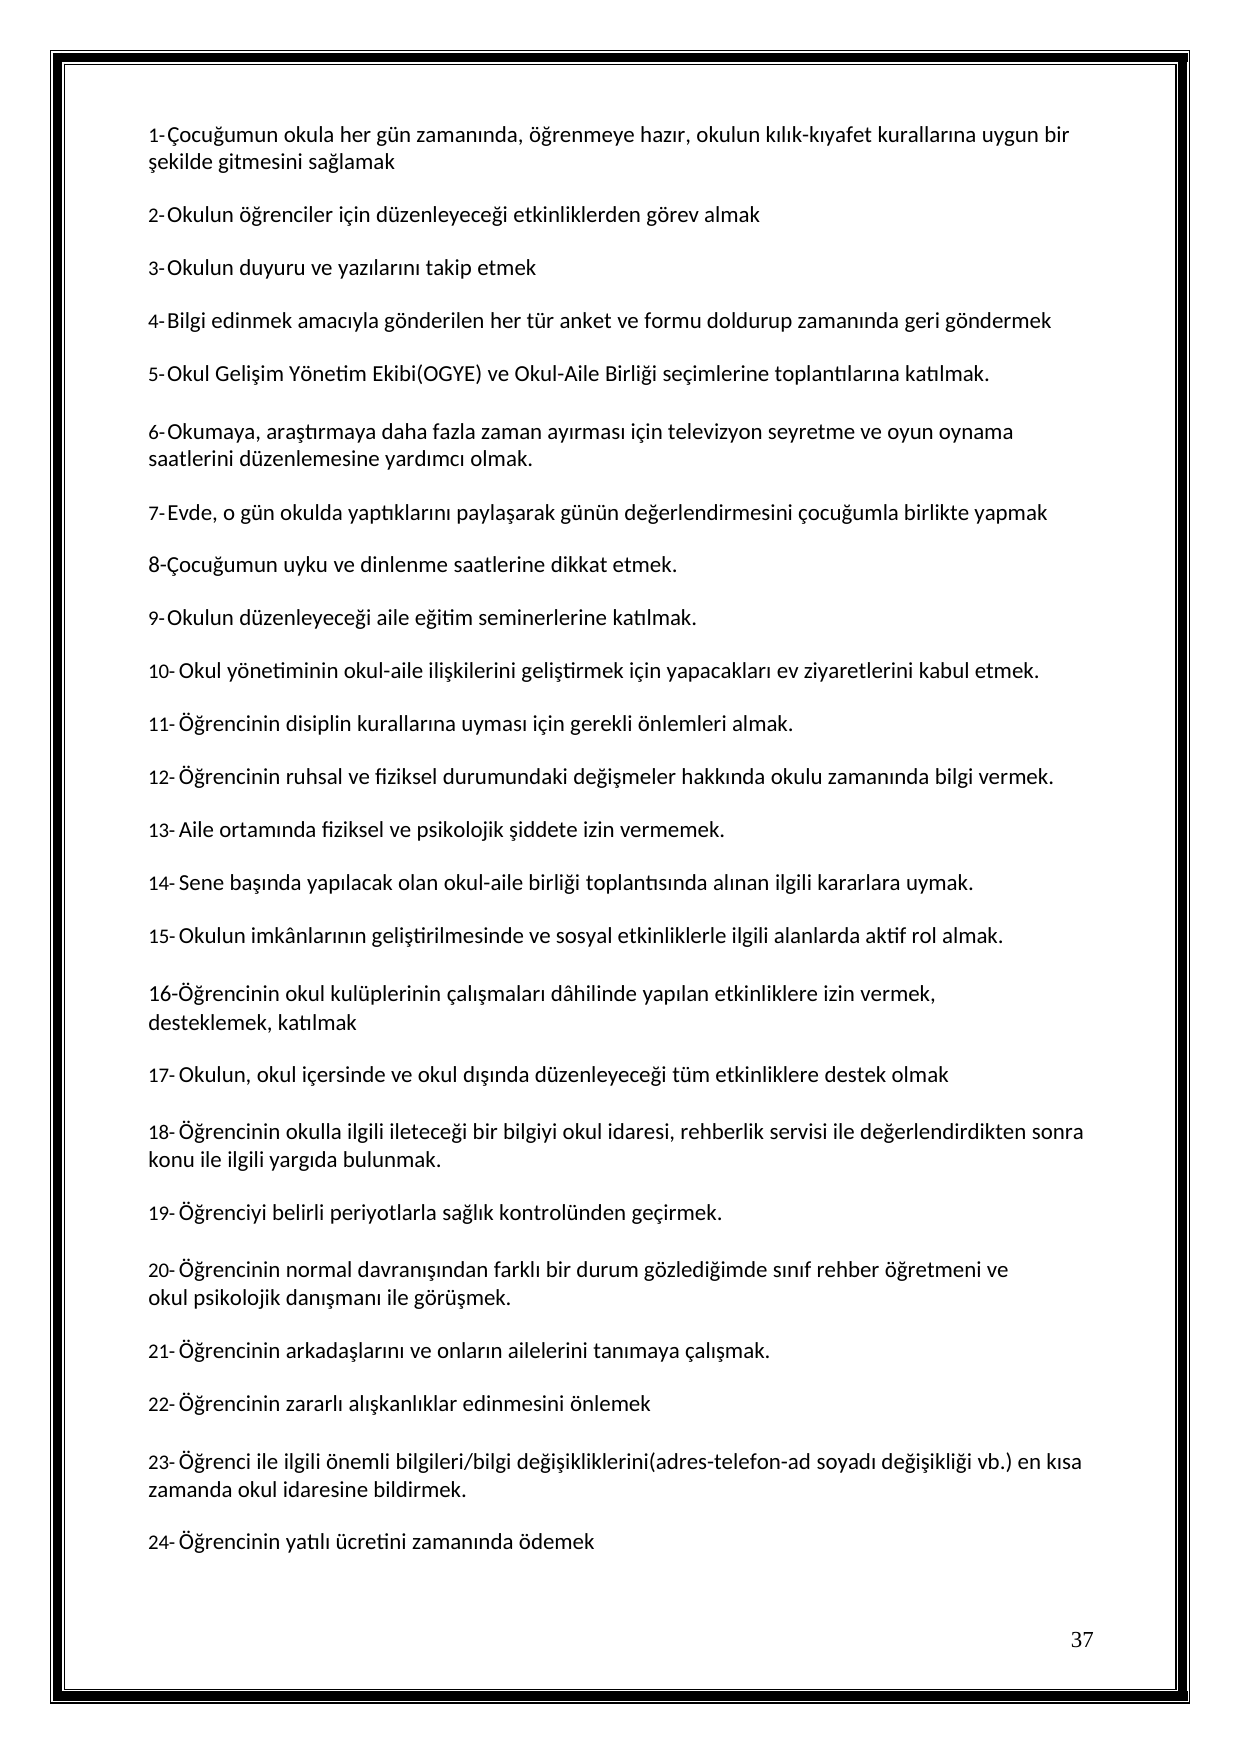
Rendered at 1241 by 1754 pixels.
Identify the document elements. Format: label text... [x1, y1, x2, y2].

list Öğrencinin yatılı ücretini zamanında ödemek [148, 1527, 1128, 1555]
list Okulun imkânlarının geliştirilmesinde ve sosyal etkinliklerle ilgili alanlarda aktif rol almak. 16-Öğrencinin okul kulüplerinin çalışmaları dâhilinde yapılan etkinliklere izin vermek, [148, 897, 1006, 1012]
list Öğrenciyi belirli periyotlarla sağlık kontrolünden geçirmek. [148, 1198, 1128, 1226]
list Aile ortamında fiziksel ve psikolojik şiddete izin vermemek. [148, 815, 1128, 843]
list Evde, o gün okulda yaptıklarını paylaşarak günün değerlendirmesini çocuğumla birlikte yapmak 8-Çocuğumun uyku ve dinlenme saatlerine dikkat etmek. [148, 498, 1050, 578]
list Okulun düzenleyeceği aile eğitim seminerlerine katılmak. [148, 603, 1128, 631]
list Okulun duyuru ve yazılarını takip etmek [148, 253, 1128, 281]
list Okul yönetiminin okul-aile ilişkilerini geliştirmek için yapacakları ev ziyaretlerini kabul etmek. [148, 656, 1128, 684]
list Sene başında yapılacak olan okul-aile birliği toplantısında alınan ilgili kararlara uymak. [148, 868, 1128, 896]
list Öğrencinin okulla ilgili ileteceği bir bilgiyi okul idaresi, rehberlik servisi ile değerlendirdikten sonra [148, 1117, 1128, 1145]
list Öğrencinin normal davranışından farklı bir durum gözlediğimde sınıf rehber öğretmeni ve [148, 1256, 1128, 1283]
list Okulun, okul içersinde ve okul dışında düzenleyeceği tüm etkinliklere destek olmak [148, 1060, 1128, 1088]
list Öğrencinin zararlı alışkanlıklar edinmesini önlemek [148, 1389, 1128, 1417]
list Öğrencinin disiplin kurallarına uyması için gerekli önlemleri almak. [148, 709, 1128, 737]
text desteklemek, katılmak [148, 1012, 1128, 1035]
list Okulun öğrenciler için düzenleyeceği etkinliklerden görev almak [148, 200, 1128, 228]
list Bilgi edinmek amacıyla gönderilen her tür anket ve formu doldurup zamanında geri göndermek [148, 306, 1128, 334]
list Öğrenci ile ilgili önemli bilgileri/bilgi değişikliklerini(adres-telefon-ad soyadı değişikliği vb.) en kısa [148, 1447, 1128, 1475]
list Öğrencinin ruhsal ve fiziksel durumundaki değişmeler hakkında okulu zamanında bilgi vermek. [148, 762, 1128, 790]
list Öğrencinin arkadaşlarını ve onların ailelerini tanımaya çalışmak. [148, 1336, 1128, 1364]
list Okul Gelişim Yönetim Ekibi(OGYE) ve Okul-Aile Birliği seçimlerine toplantılarına katılmak. [148, 359, 1128, 387]
text zamanda okul idaresine bildirmek. [148, 1475, 1128, 1503]
text okul psikolojik danışmanı ile görüşmek. [148, 1283, 1128, 1311]
list Çocuğumun okula her gün zamanında, öğrenmeye hazır, okulun kılık-kıyafet kurallarına uygun bir şekilde gitmesini sağlamak [148, 120, 1069, 175]
list Okumaya, araştırmaya daha fazla zaman ayırması için televizyon seyretme ve oyun oynama saatlerini düzenlemesine yardımcı olmak. [148, 418, 1016, 473]
text konu ile ilgili yargıda bulunmak. [148, 1145, 1128, 1173]
